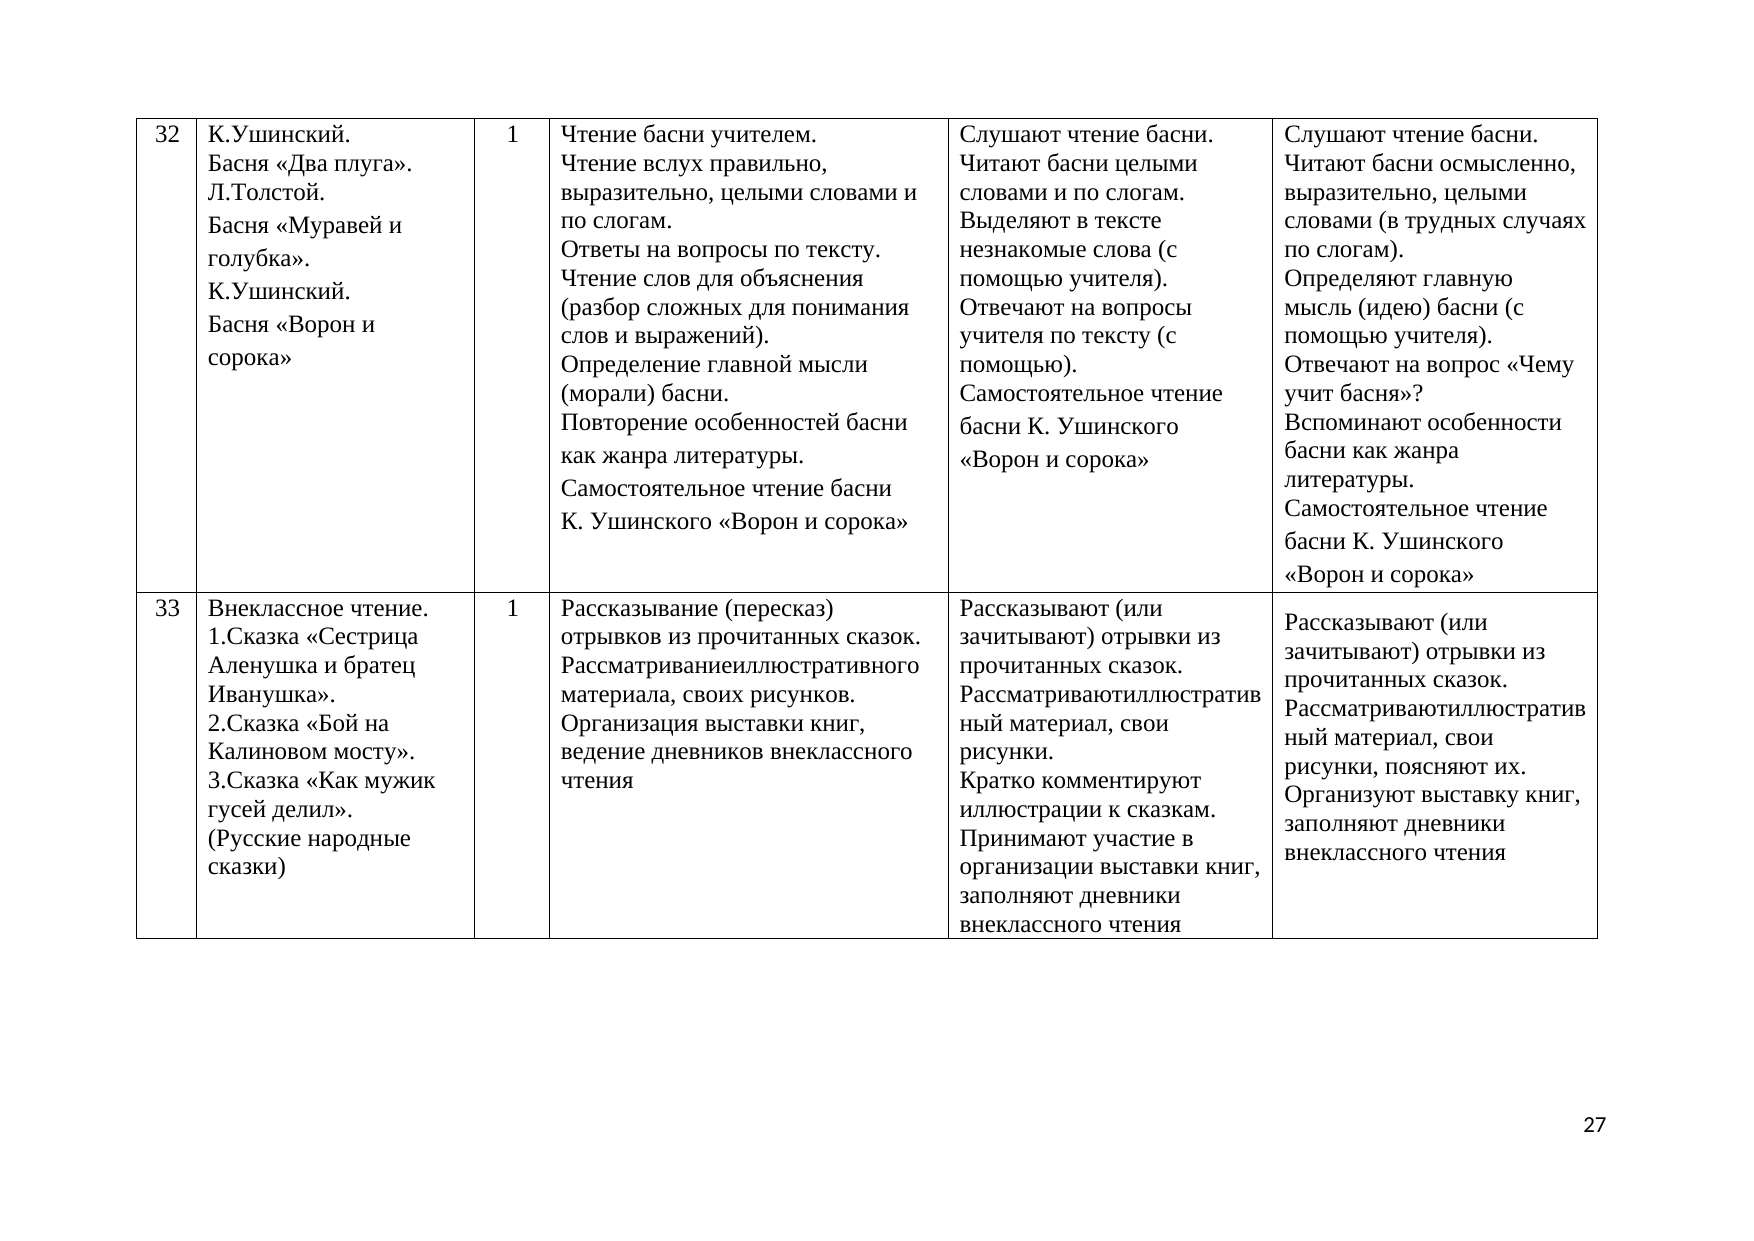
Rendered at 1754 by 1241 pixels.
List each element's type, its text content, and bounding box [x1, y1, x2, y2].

table_header Слушают чтение басни. Читают басни целыми словами и по слогам. Выделяют в тексте незнакомые слова (с помощью учителя). Отвечают на вопросы учителя по тексту (с помощью). Самостоятельное чтение басни К. Ушинского «Ворон и сорока» [949, 119, 1272, 592]
table_cell 33 [137, 593, 196, 938]
table_cell 1 [475, 593, 549, 938]
table_header 32 [137, 119, 196, 592]
table_header 1 [475, 119, 549, 592]
table_cell Внеклассное чтение. 1.Сказка «Сестрица Аленушка и братец Иванушка». 2.Сказка «Бой на Калиновом мосту». 3.Сказка «Как мужик гусей делил». (Русские народные сказки) [197, 593, 474, 938]
table_header К.Ушинский. Басня «Два плуга». Л.Толстой. Басня «Муравей и голубка». К.Ушинский. Басня «Ворон и сорока» [197, 119, 474, 592]
table_cell Рассказывают (или зачитывают) отрывки из прочитанных сказок. Рассматриваютиллюстративный материал, свои рисунки, поясняют их. Организуют выставку книг, заполняют дневники внеклассного чтения [1273, 593, 1597, 938]
table_header Слушают чтение басни. Читают басни осмысленно, выразительно, целыми словами (в трудных случаях по слогам). Определяют главную мысль (идею) басни (с помощью учителя). Отвечают на вопрос «Чему учит басня»? Вспоминают особенности басни как жанра литературы. Самостоятельное чтение басни К. Ушинского «Ворон и сорока» [1273, 119, 1597, 592]
table_header Чтение басни учителем. Чтение вслух правильно, выразительно, целыми словами и по слогам. Ответы на вопросы по тексту. Чтение слов для объяснения (разбор сложных для понимания слов и выражений). Определение главной мысли (морали) басни. Повторение особенностей басни как жанра литературы. Самостоятельное чтение басни К. Ушинского «Ворон и сорока» [550, 119, 948, 592]
table_cell Рассказывание (пересказ) отрывков из прочитанных сказок. Рассматриваниеиллюстративного материала, своих рисунков. Организация выставки книг, ведение дневников внеклассного чтения [550, 593, 948, 938]
table_cell Рассказывают (или зачитывают) отрывки из прочитанных сказок. Рассматриваютиллюстративный материал, свои рисунки. Кратко комментируют иллюстрации к сказкам. Принимают участие в организации выставки книг, заполняют дневники внеклассного чтения [949, 593, 1272, 938]
